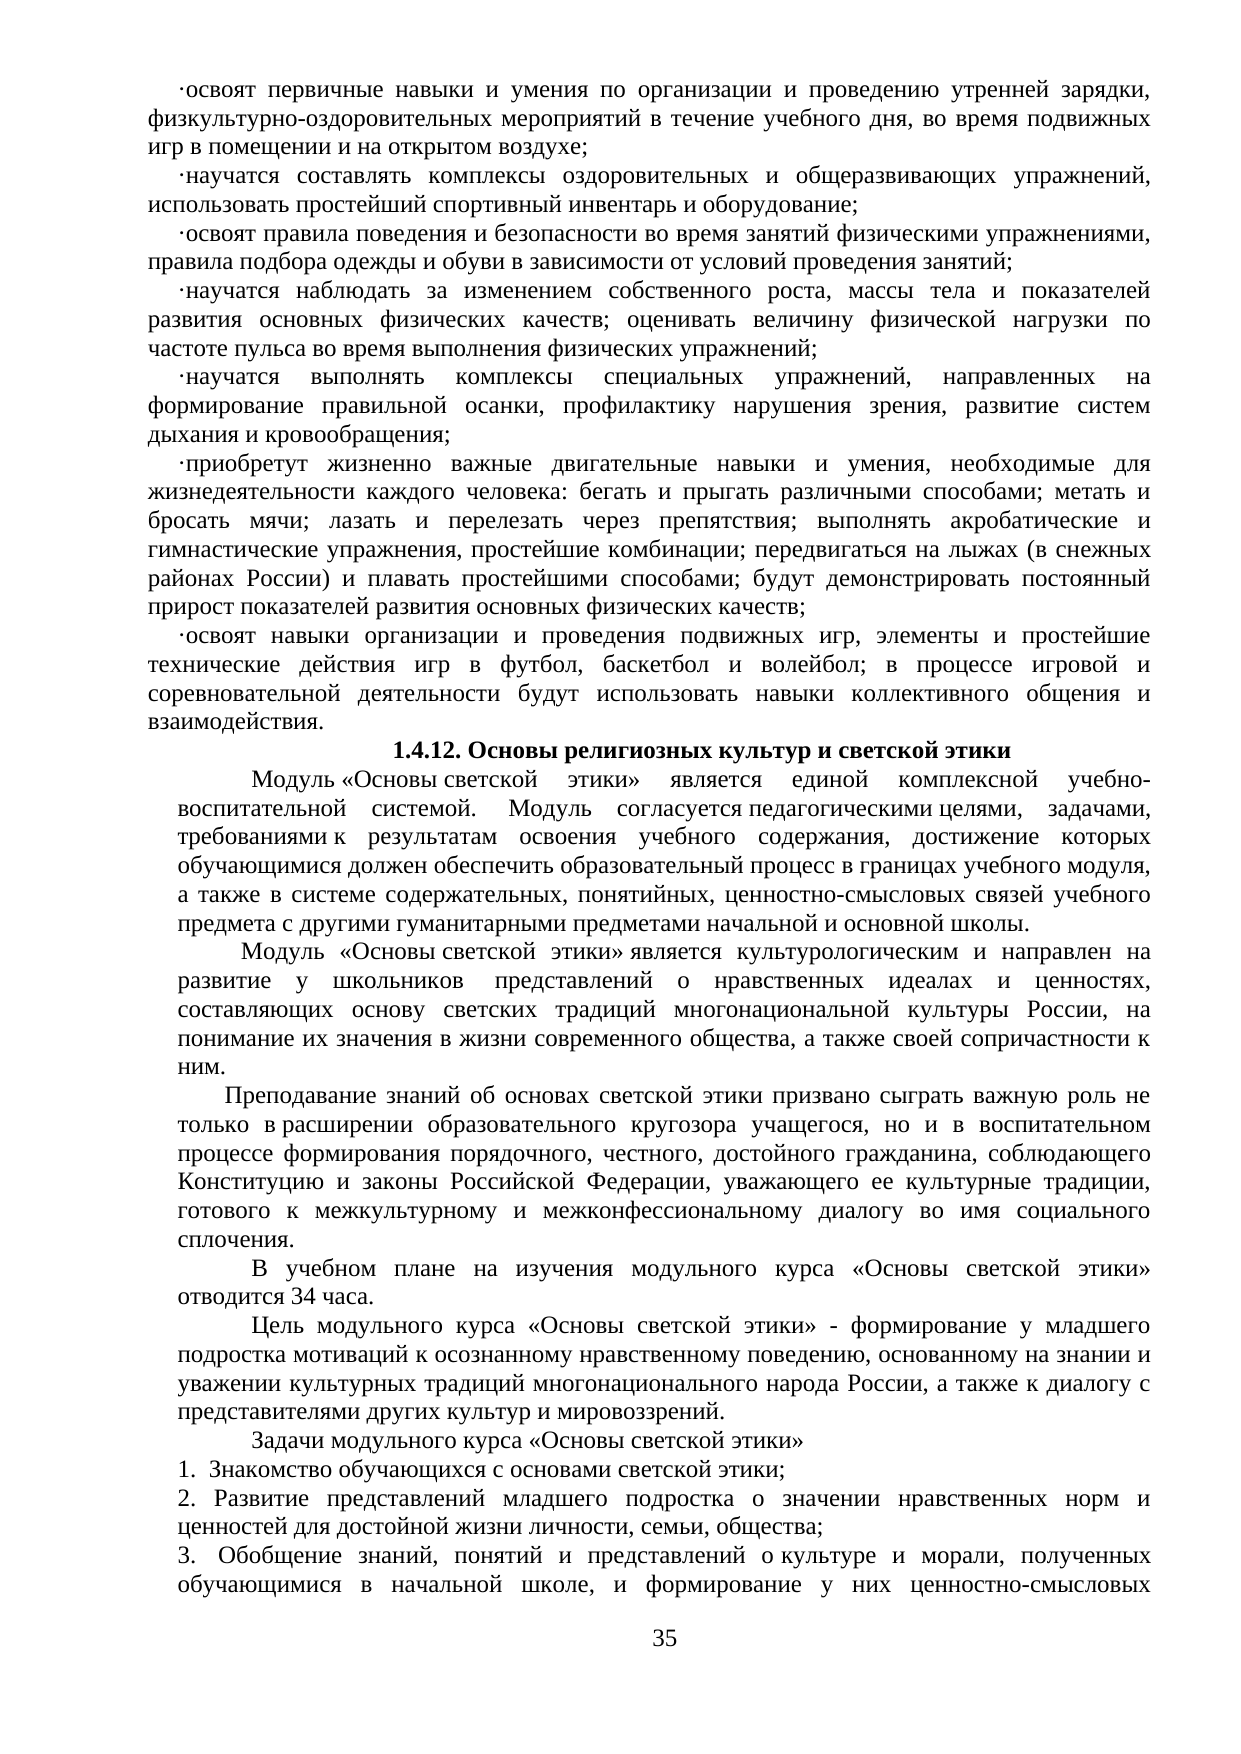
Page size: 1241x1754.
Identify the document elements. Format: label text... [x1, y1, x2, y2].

text Преподавание знаний об основах светской этики призвано сыграть важную роль не только в расширении образовательного кругозора учащегося, но и в воспитательном процессе формирования порядочного, честного, достойного гражданина, соблюдающего Конституцию и законы Российской Федерации, уважающего ее культурные традиции, готового к межкультурному и межконфессиональному диалогу во имя социального сплочения. [177, 1080, 1152, 1253]
text 1. Знакомство обучающихся с основами светской этики; [177, 1454, 1152, 1483]
list Основы религиозных культур и светской этики [252, 735, 1152, 764]
text ·освоят первичные навыки и умения по организации и проведению утренней зарядки, физкультурно-оздоровительных мероприятий в течение учебного дня, во время подвижных игр в помещении и на открытом воздухе; [148, 74, 1152, 160]
text ·приобретут жизненно важные двигательные навыки и умения, необходимые для жизнедеятельности каждого человека: бегать и прыгать различными способами; метать и бросать мячи; лазать и перелезать через препятствия; выполнять акробатические и гимнастические упражнения, простейшие комбинации; передвигаться на лыжах (в снежных районах России) и плавать простейшими способами; будут демонстрировать постоянный прирост показателей развития основных физических качеств; [148, 448, 1152, 620]
text Модуль «Основы светской этики» является культурологическим и направлен на развитие у школьников представлений о нравственных идеалах и ценностях, составляющих основу светских традиций многонациональной культуры России, на понимание их значения в жизни современного общества, а также своей сопричастности к ним. [177, 936, 1152, 1080]
text 2. Развитие представлений младшего подростка о значении нравственных норм и ценностей для достойной жизни личности, семьи, общества; [177, 1483, 1152, 1540]
text Задачи модульного курса «Основы светской этики» [177, 1425, 1152, 1454]
text В учебном плане на изучения модульного курса «Основы светской этики» отводится 34 часа. [177, 1253, 1152, 1310]
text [177, 1540, 1152, 1598]
text ·освоят навыки организации и проведения подвижных игр, элементы и простейшие технические действия игр в футбол, баскетбол и волейбол; в процессе игровой и соревновательной деятельности будут использовать навыки коллективного общения и взаимодействия. [148, 620, 1152, 735]
text ·научатся составлять комплексы оздоровительных и общеразвивающих упражнений, использовать простейший спортивный инвентарь и оборудование; [148, 160, 1152, 218]
text Модуль «Основы светской этики» является единой комплексной учебно-воспитательной системой. Модуль согласуется педагогическими целями, задачами, требованиями к результатам освоения учебного содержания, достижение которых обучающимися должен обеспечить образовательный процесс в границах учебного модуля, а также в системе содержательных, понятийных, ценностно-смысловых связей учебного предмета с другими гуманитарными предметами начальной и основной школы. [177, 764, 1152, 936]
text ·научатся наблюдать за изменением собственного роста, массы тела и показателей развития основных физических качеств; оценивать величину физической нагрузки по частоте пульса во время выполнения физических упражнений; [148, 275, 1152, 361]
text Цель модульного курса «Основы светской этики» - формирование у младшего подростка мотиваций к осознанному нравственному поведению, основанному на знании и уважении культурных традиций многонационального народа России, а также к диалогу с представителями других культур и мировоззрений. [177, 1310, 1152, 1425]
text ·научатся выполнять комплексы специальных упражнений, направленных на формирование правильной осанки, профилактику нарушения зрения, развитие систем дыхания и кровообращения; [148, 361, 1152, 448]
text ·освоят правила поведения и безопасности во время занятий физическими упражнениями, правила подбора одежды и обуви в зависимости от условий проведения занятий; [148, 218, 1152, 275]
